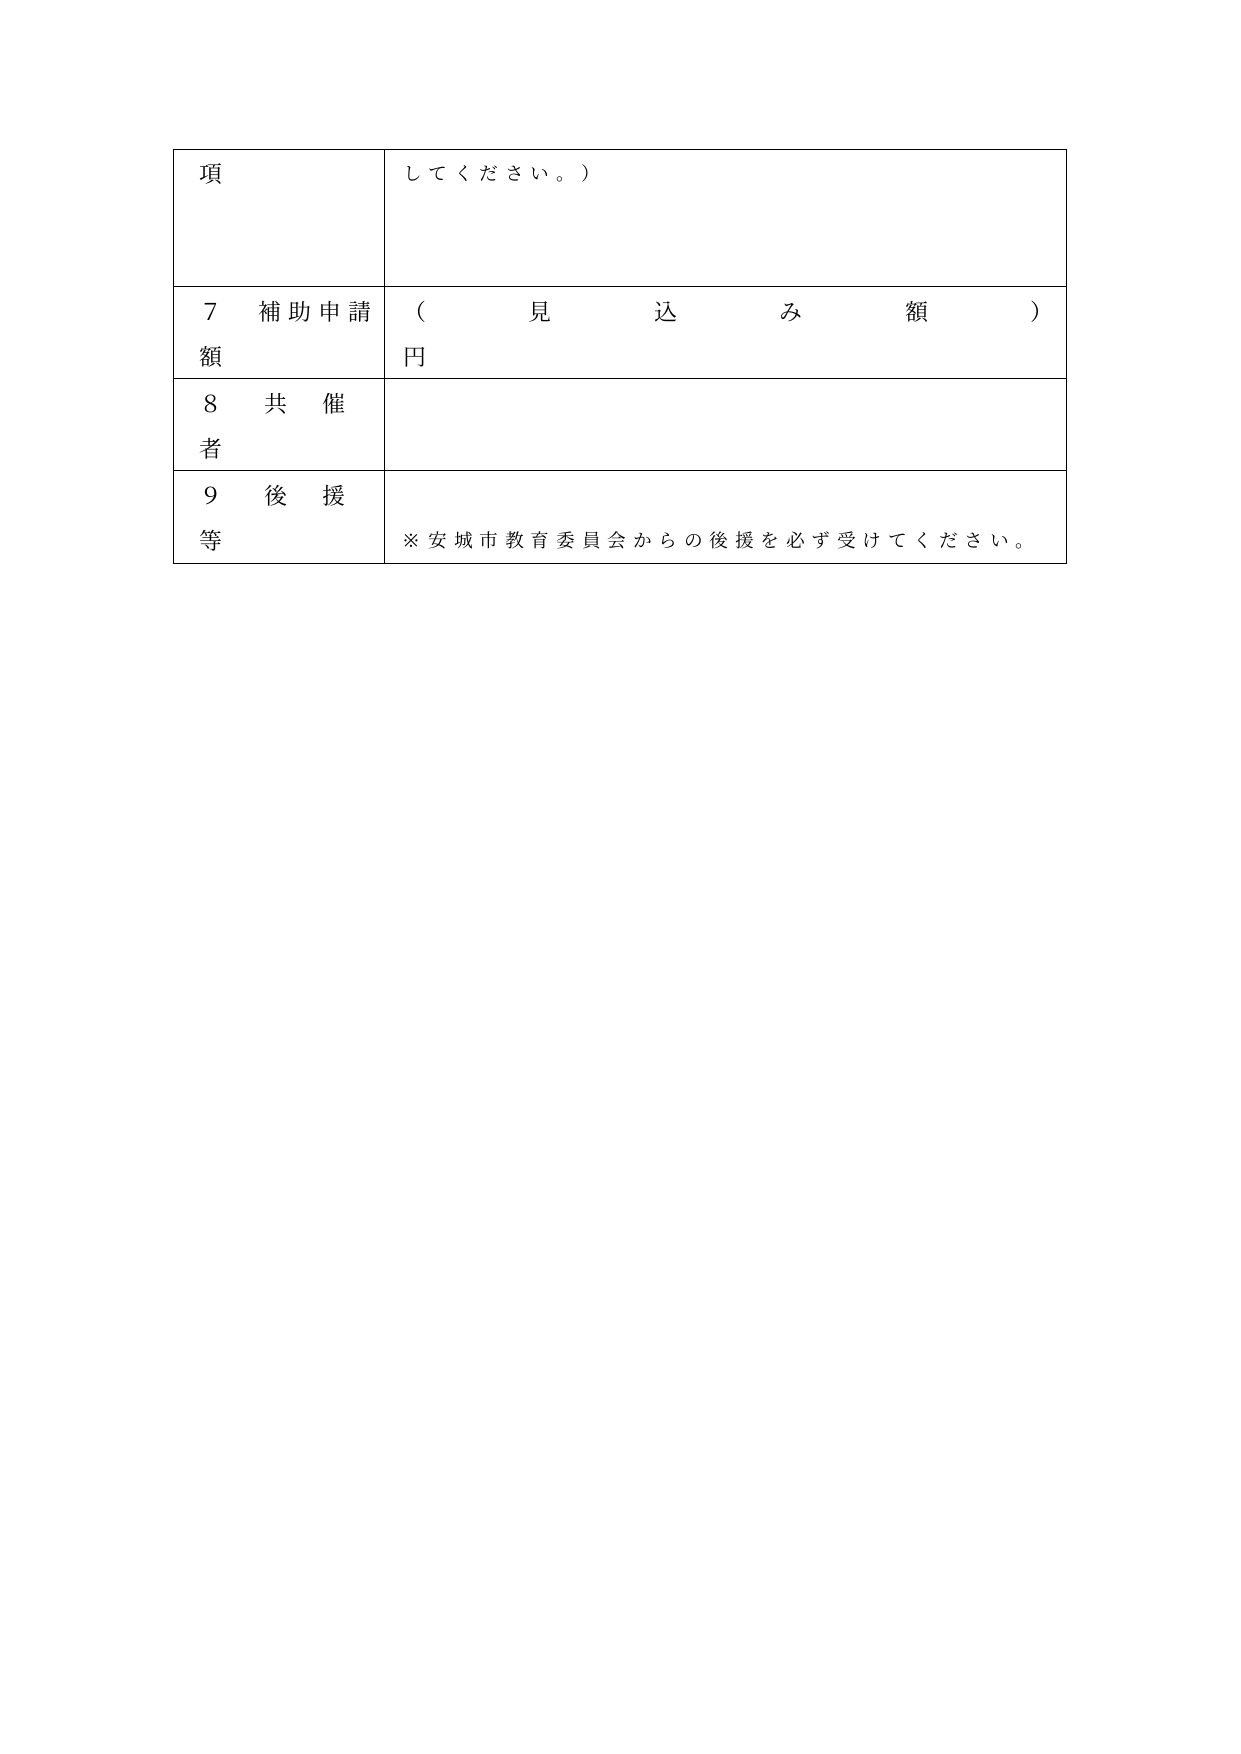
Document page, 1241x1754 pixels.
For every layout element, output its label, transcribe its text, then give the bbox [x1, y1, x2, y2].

table_cell ６ 特記事項 [174, 150, 384, 286]
table_cell [385, 379, 1066, 470]
table_cell ※安城市教育委員会からの後援を必ず受けてください。 [385, 471, 1066, 562]
table_cell ８ 共催者 [174, 379, 384, 470]
table_cell ９ 後援等 [174, 471, 384, 562]
table_cell （見込み額） 円 [385, 287, 1066, 378]
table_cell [385, 150, 1066, 286]
table_cell ７ 補助申請額 [174, 287, 384, 378]
